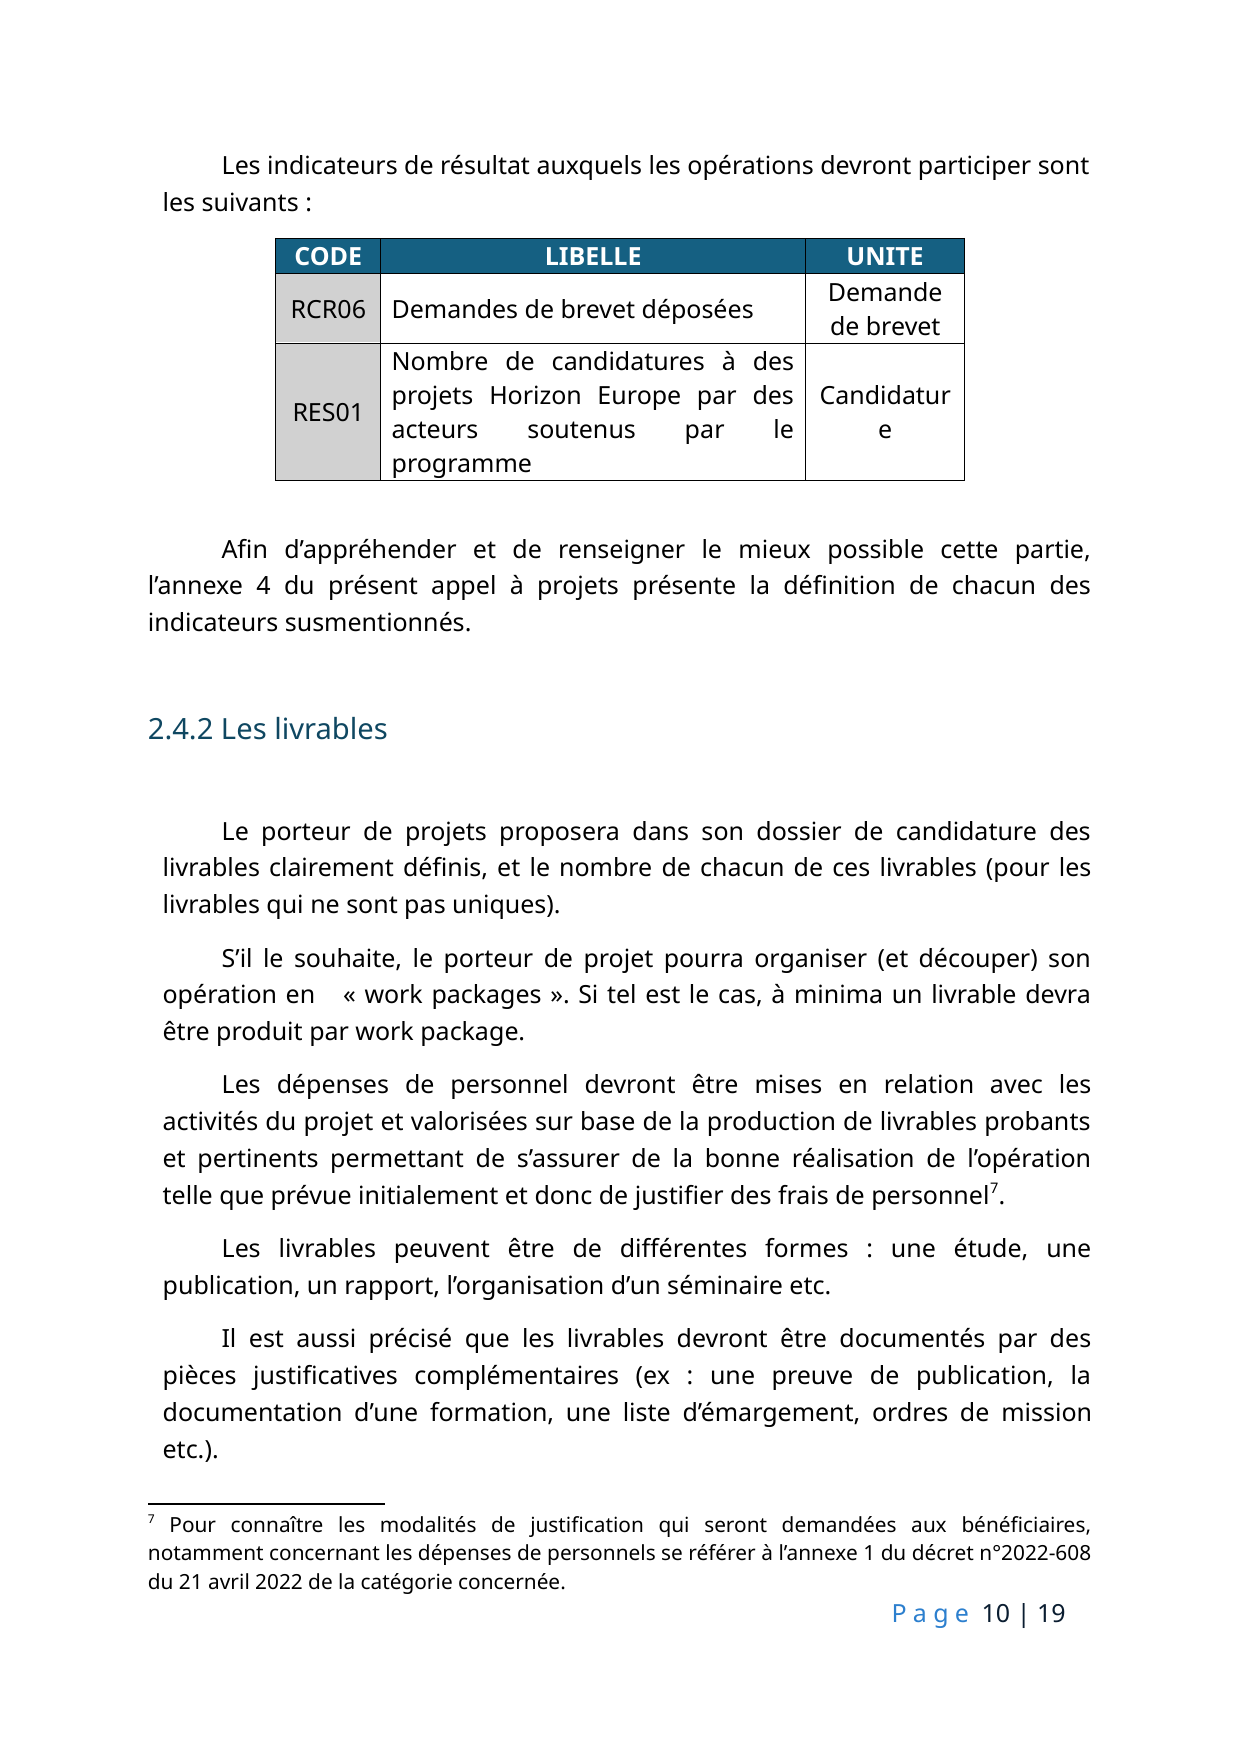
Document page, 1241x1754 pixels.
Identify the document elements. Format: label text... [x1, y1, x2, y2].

table_header LIBELLE [381, 239, 805, 273]
text Les livrables peuvent être de différentes formes : une étude, une publication, un rapport, l’organisation d’un séminaire etc. [162, 1231, 1092, 1302]
table_cell Demande de brevet [806, 274, 964, 342]
text Afin d’appréhender et de renseigner le mieux possible cette partie, l’annexe 4 du présent appel à projets présente la définition de chacun des indicateurs susmentionnés. [148, 531, 1092, 639]
table_header CODE [276, 239, 380, 273]
text Les indicateurs de résultat auxquels les opérations devront participer sont les suivants : [162, 148, 1092, 218]
text S’il le souhaite, le porteur de projet pourra organiser (et découper) son opération en « work packages ». Si tel est le cas, à minima un livrable devra être produit par work package. [162, 940, 1092, 1048]
table_cell Demandes de brevet déposées [381, 274, 805, 342]
table_cell RCR06 [276, 274, 380, 342]
table_cell Candidature [806, 344, 964, 480]
text Il est aussi précisé que les livrables devront être documentés par des pièces justificatives complémentaires (ex : une preuve de publication, la documentation d’une formation, une liste d’émargement, ordres de mission etc.). [162, 1321, 1092, 1466]
table_header UNITE [806, 239, 964, 273]
table_cell RES01 [276, 344, 380, 480]
table_cell Nombre de candidatures à des projets Horizon Europe par des acteurs soutenus par le programme [381, 344, 805, 480]
text Les dépenses de personnel devront être mises en relation avec les activités du projet et valorisées sur base de la production de livrables probants et pertinents permettant de s’assurer de la bonne réalisation de l’opération telle que prévue initialement et donc de justifier des frais de personnel. [162, 1067, 1092, 1212]
subtitle 2.4.2 Les livrables [148, 709, 1092, 748]
text Le porteur de projets proposera dans son dossier de candidature des livrables clairement définis, et le nombre de chacun de ces livrables (pour les livrables qui ne sont pas uniques). [162, 813, 1092, 921]
